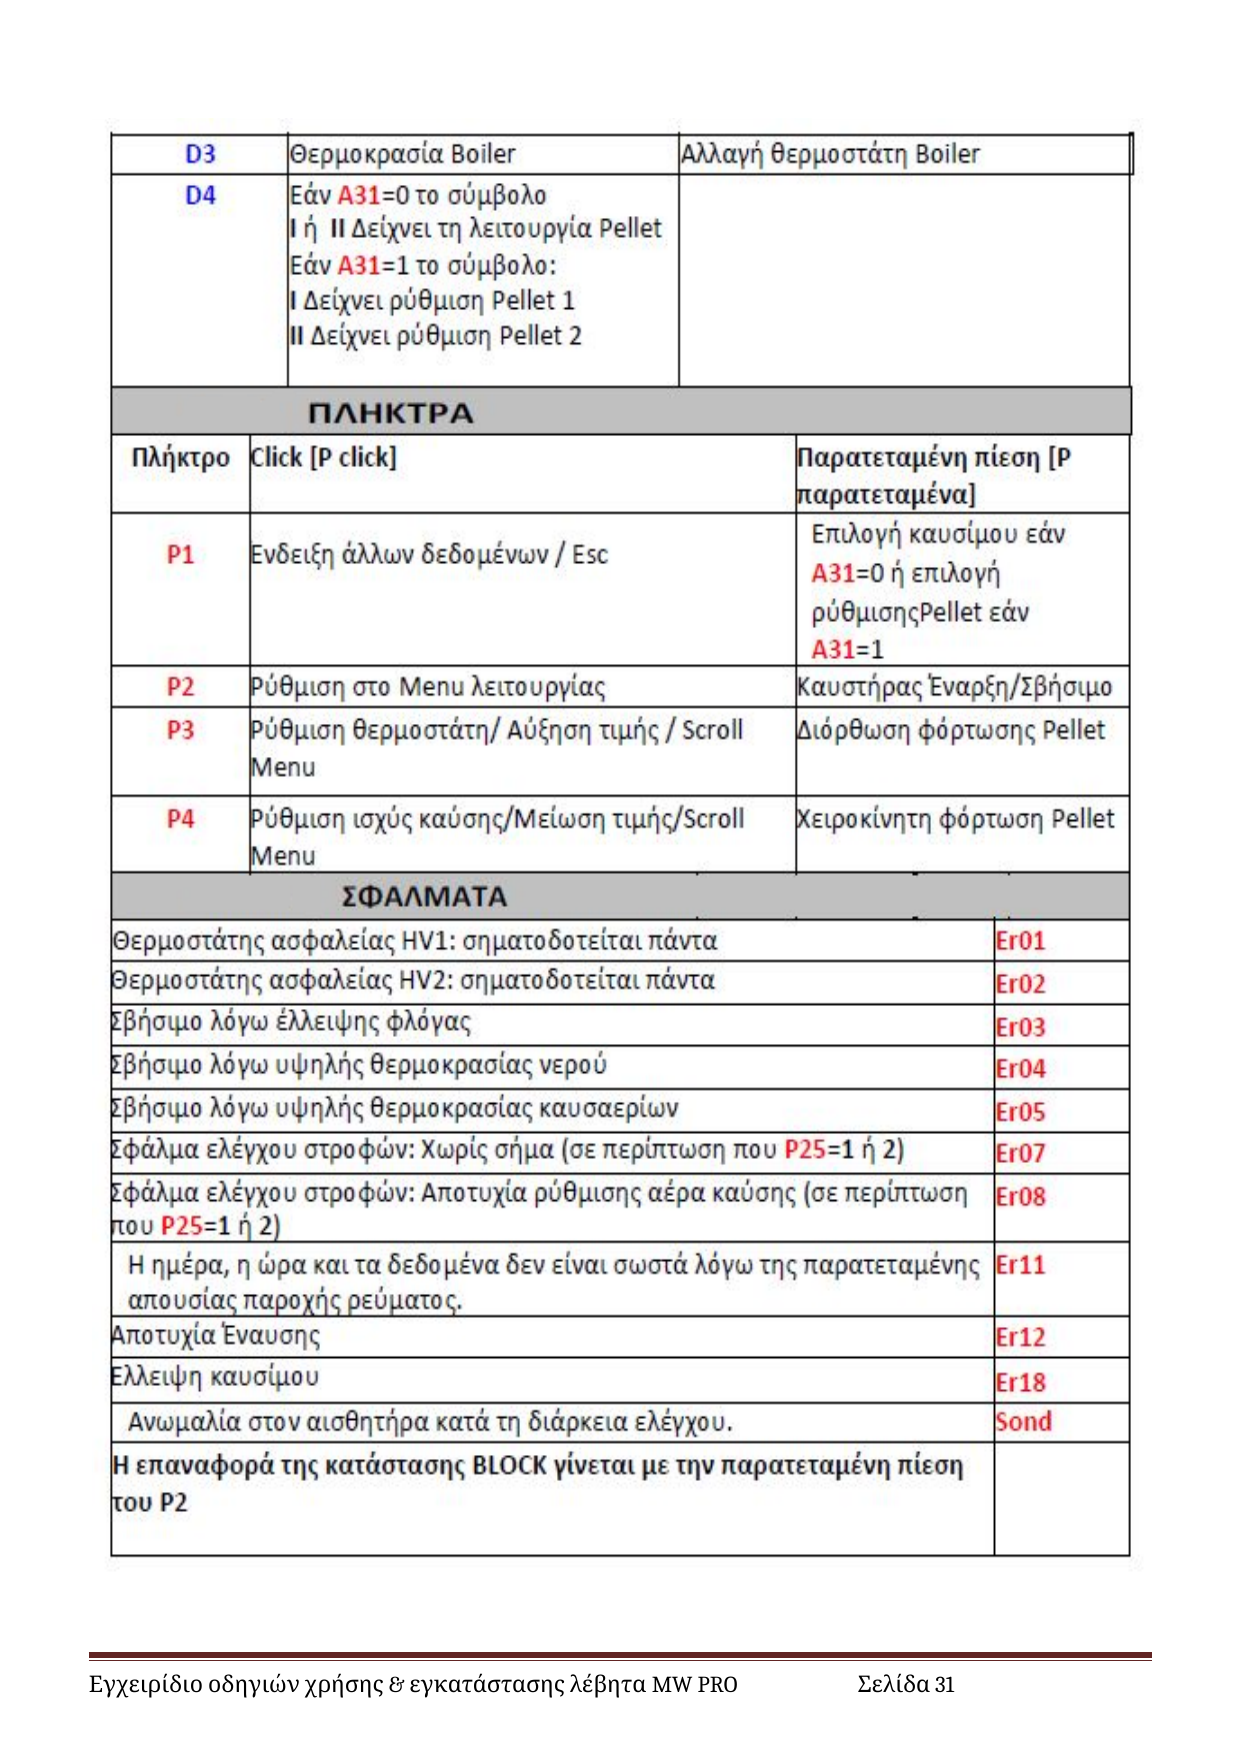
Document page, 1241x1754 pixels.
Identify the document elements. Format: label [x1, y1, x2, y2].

picture [91, 118, 1149, 1580]
